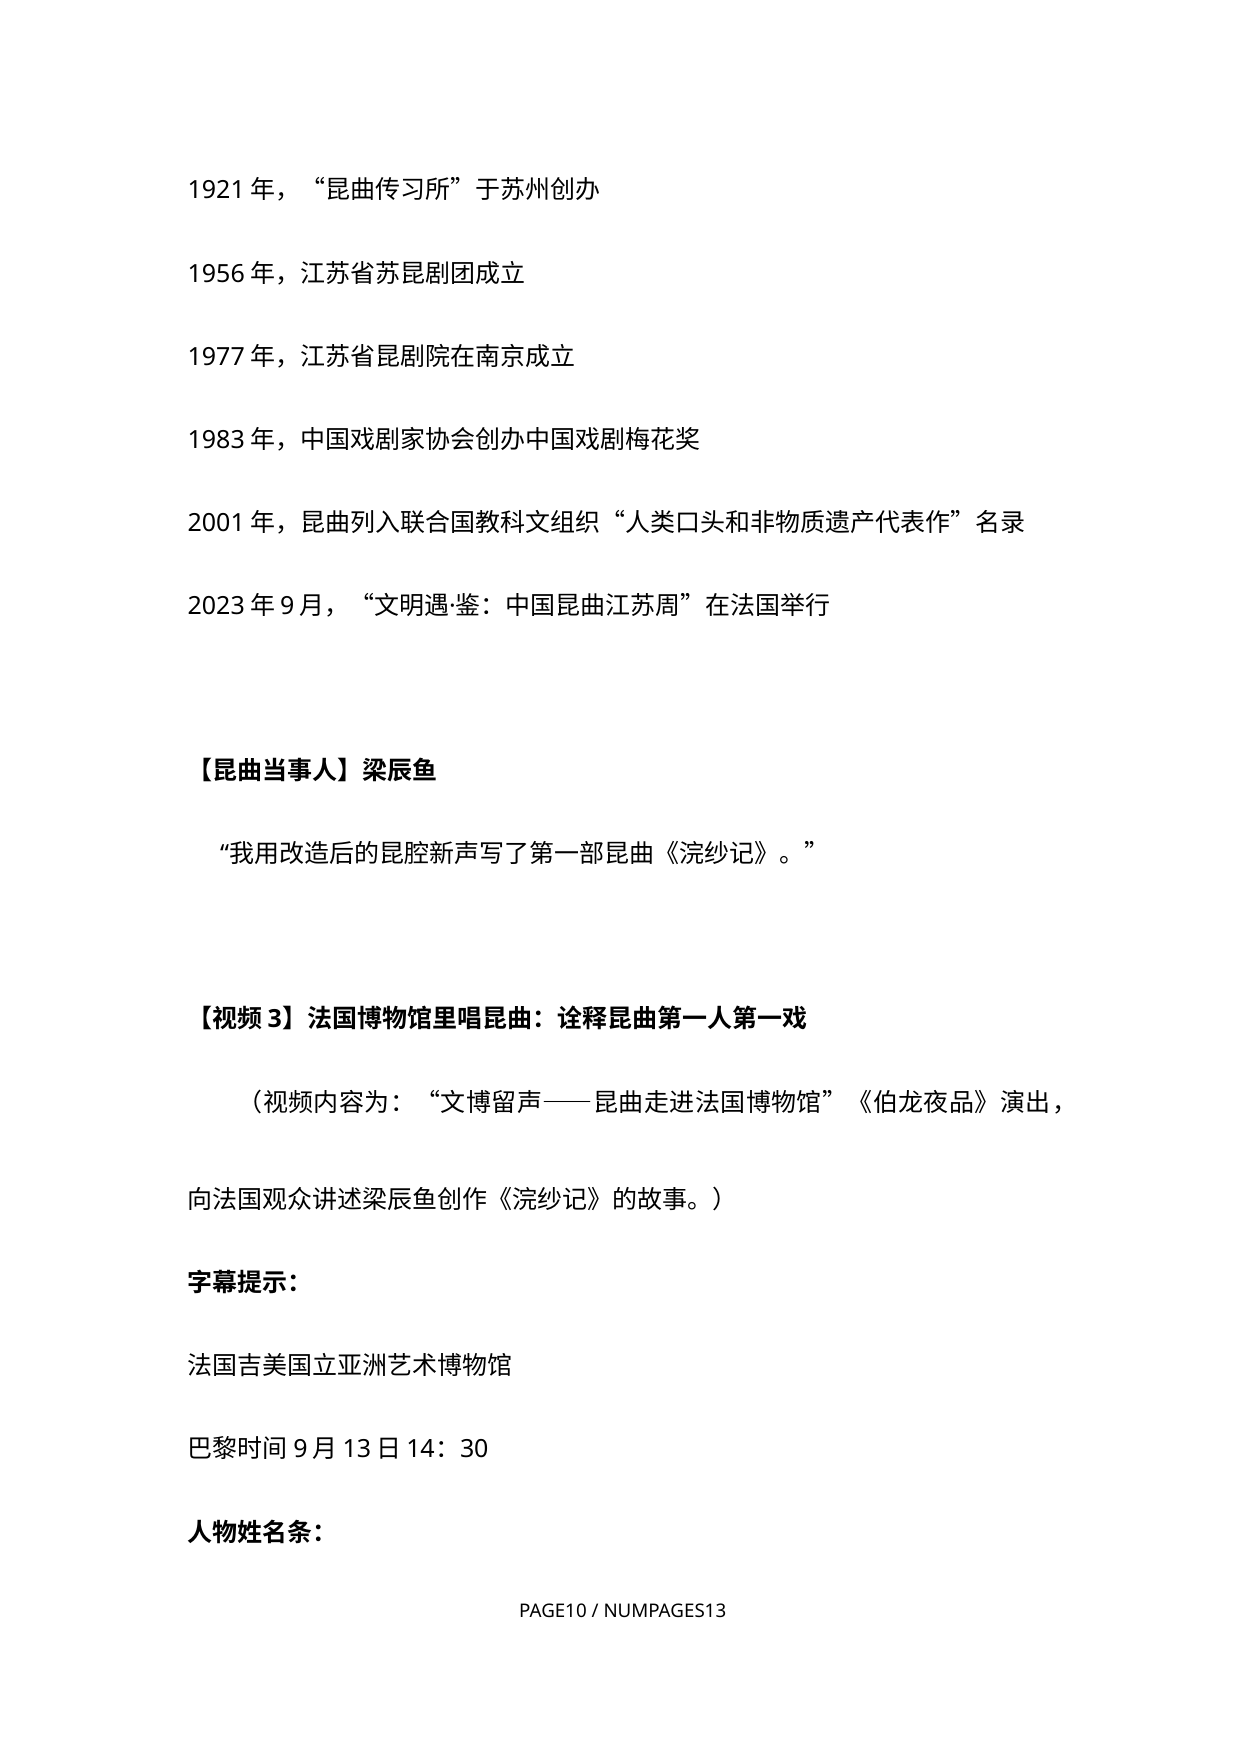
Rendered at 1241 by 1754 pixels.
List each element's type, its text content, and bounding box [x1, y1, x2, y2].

text “我用改造后的昆腔新声写了第一部昆曲《浣纱记》。” [187, 819, 1053, 884]
text 巴黎时间 9月13日14：30 [187, 1414, 1053, 1479]
text 1921年，“昆曲传习所”于苏州创办 [187, 156, 1053, 221]
text 1977年，江苏省昆剧院在南京成立 [187, 322, 1053, 387]
text 法国吉美国立亚洲艺术博物馆 [187, 1331, 1053, 1396]
text 人物姓名条： [187, 1498, 1053, 1563]
text 字幕提示： [187, 1248, 1053, 1313]
text 1983年，中国戏剧家协会创办中国戏剧梅花奖 [187, 405, 1053, 470]
text （视频内容为：“文博留声——昆曲走进法国博物馆”《伯龙夜品》演出，向法国观众讲述梁辰鱼创作《浣纱记》的故事。） [187, 1068, 1053, 1230]
text 【视频3】法国博物馆里唱昆曲：诠释昆曲第一人第一戏 [187, 984, 1053, 1049]
text 2001年，昆曲列入联合国教科文组织“人类口头和非物质遗产代表作”名录 [187, 488, 1053, 553]
text 1956年，江苏省苏昆剧团成立 [187, 239, 1053, 304]
text 2023年9月，“文明遇·鉴：中国昆曲江苏周”在法国举行 [187, 571, 1053, 636]
text 【昆曲当事人】梁辰鱼 [187, 736, 1053, 801]
